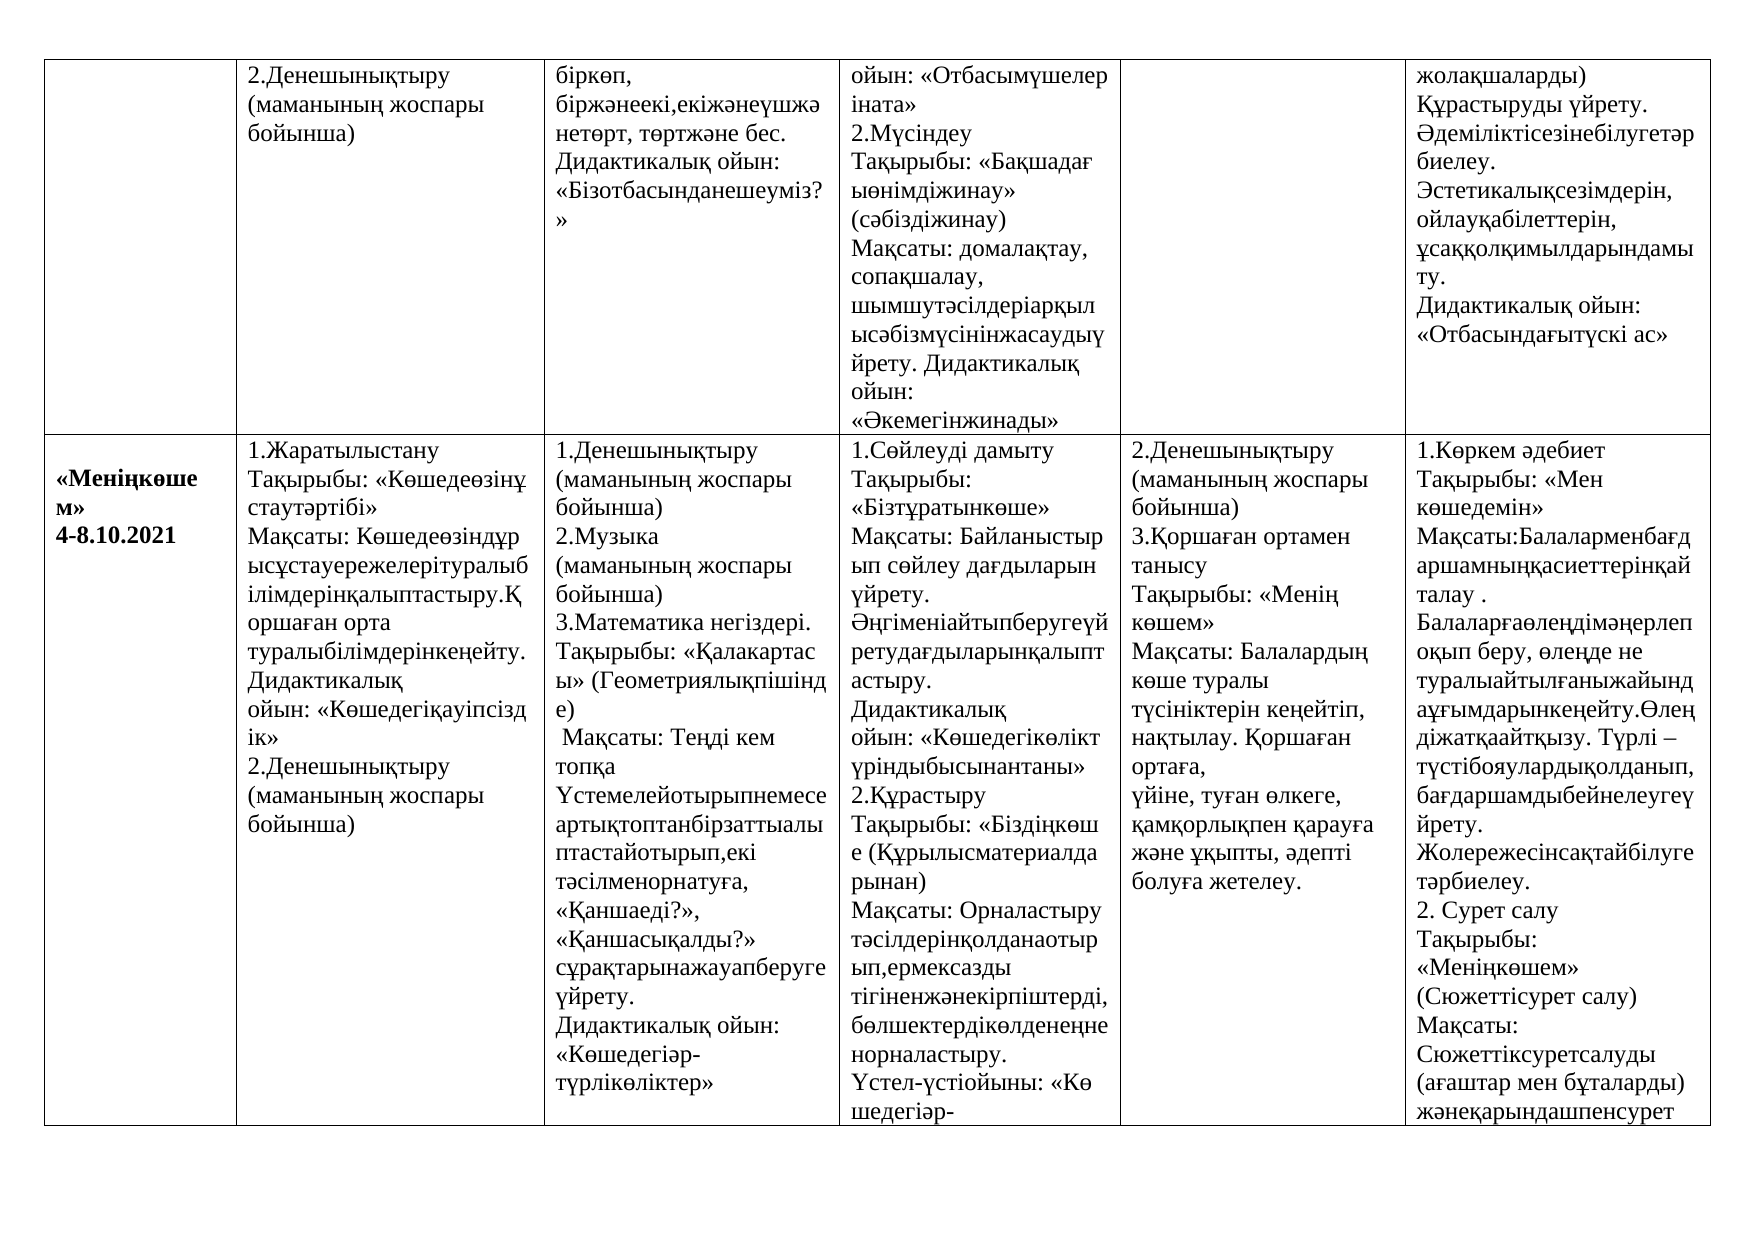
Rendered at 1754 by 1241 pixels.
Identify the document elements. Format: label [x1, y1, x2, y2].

table_cell [237, 60, 544, 434]
table_cell [1406, 60, 1710, 434]
table_cell [237, 435, 544, 1125]
table_cell [545, 60, 839, 434]
table_cell [840, 60, 1120, 434]
table_cell [45, 60, 236, 434]
table_cell [1121, 60, 1405, 434]
table_cell [45, 435, 236, 1125]
table_cell [1121, 435, 1405, 1125]
table_cell [1406, 435, 1710, 1125]
table_cell [840, 435, 1120, 1125]
table_cell [545, 435, 839, 1125]
